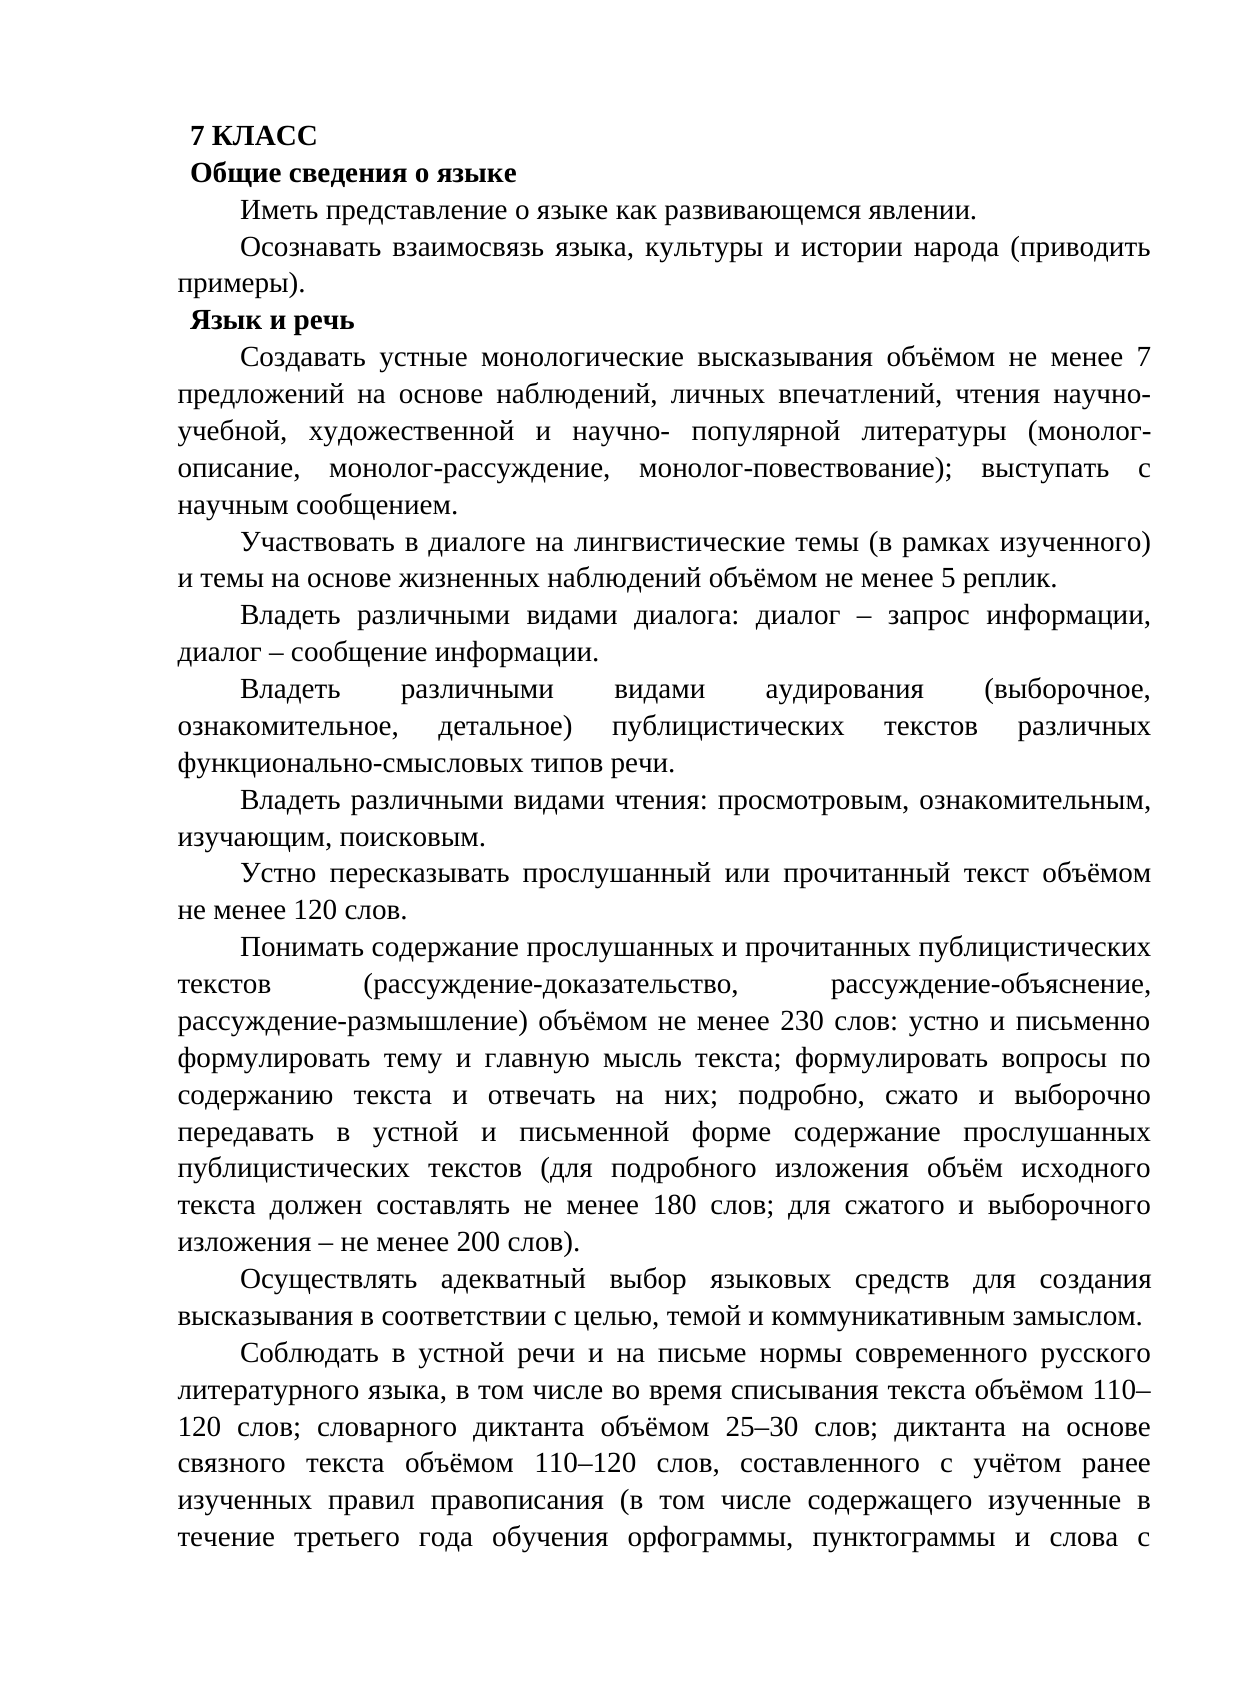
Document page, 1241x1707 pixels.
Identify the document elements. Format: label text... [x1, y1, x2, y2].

text Владеть различными видами чтения: просмотровым, ознакомительным, изучающим, поисковым. [177, 782, 1152, 852]
text Осознавать взаимосвязь языка, культуры и истории народа (приводить примеры). [177, 229, 1152, 299]
text Устно пересказывать прослушанный или прочитанный текст объёмом не менее 120 слов. [177, 856, 1152, 926]
text Язык и речь [190, 302, 1152, 336]
text Понимать содержание прослушанных и прочитанных публицистических текстов (рассуждение-доказательство, рассуждение-объяснение, рассуждение-размышление) объёмом не менее 230 слов: устно и письменно формулировать тему и главную мысль текста; формулировать вопросы по содержанию текста и отвечать на них; подробно, сжато и выборочно передавать в устной и письменной форме содержание прослушанных публицистических текстов (для подробного изложения объём исходного текста должен составлять не менее 180 слов; для сжатого и выборочного изложения – не менее 200 слов). [177, 929, 1152, 1258]
text Владеть различными видами диалога: диалог – запрос информации, диалог – сообщение информации. [177, 597, 1152, 668]
text Владеть различными видами аудирования (выборочное, ознакомительное, детальное) публицистических текстов различных функционально-смысловых типов речи. [177, 671, 1152, 778]
text Участвовать в диалоге на лингвистические темы (в рамках изученного) и темы на основе жизненных наблюдений объёмом не менее 5 реплик. [177, 524, 1152, 594]
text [177, 1335, 1152, 1553]
text Создавать устные монологические высказывания объёмом не менее 7 предложений на основе наблюдений, личных впечатлений, чтения научно-учебной, художественной и научно-­ по­пулярной литературы (монолог-описание, монолог-рассуждение, монолог-повествование); выступать с научным сообщением. [177, 339, 1152, 520]
text Иметь представление о языке как развивающемся явлении. [177, 192, 1152, 225]
text Общие сведения о языке [190, 155, 1152, 188]
text 7 КЛАСС [190, 118, 1152, 152]
text Осуществлять адекватный выбор языковых средств для со­здания высказывания в соответствии с целью, темой и коммуникативным замыслом. [177, 1261, 1152, 1332]
